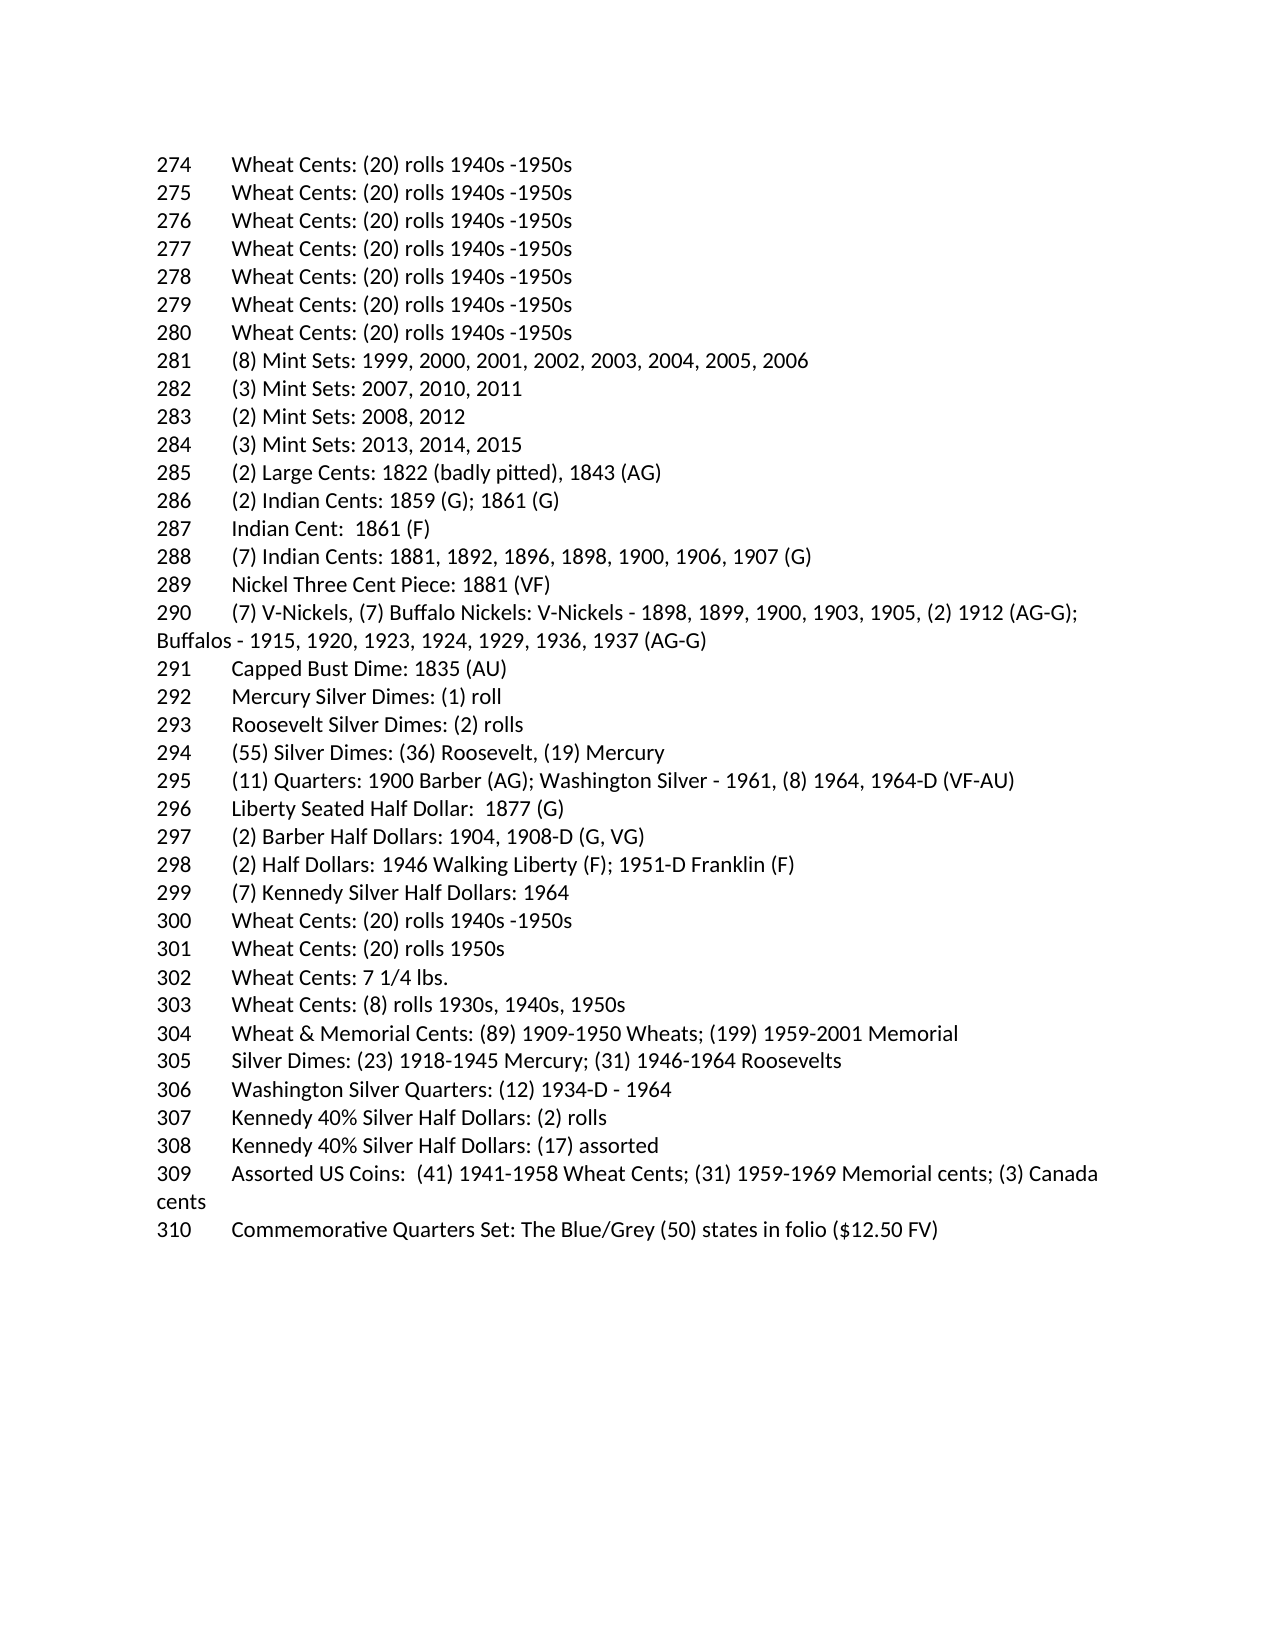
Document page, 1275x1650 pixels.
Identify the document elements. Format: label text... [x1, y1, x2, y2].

text 277 Wheat Cents: (20) rolls 1940s -1950s [156, 234, 1118, 262]
text 298 (2) Half Dollars: 1946 Walking Liberty (F); 1951-D Franklin (F) [156, 851, 1118, 878]
text 283 (2) Mint Sets: 2008, 2012 [156, 402, 1118, 430]
text 297 (2) Barber Half Dollars: 1904, 1908-D (G, VG) [156, 822, 1118, 851]
text 295 (11) Quarters: 1900 Barber (AG); Washington Silver - 1961, (8) 1964, 1964-D (VF-AU) [156, 766, 1118, 794]
text 309 Assorted US Coins: (41) 1941-1958 Wheat Cents; (31) 1959-1969 Memorial cents; (3) Canada cents [156, 1159, 1118, 1215]
text 287 Indian Cent: 1861 (F) [156, 514, 1118, 542]
text 282 (3) Mint Sets: 2007, 2010, 2011 [156, 374, 1118, 402]
text 301 Wheat Cents: (20) rolls 1950s [156, 934, 1118, 963]
text 307 Kennedy 40% Silver Half Dollars: (2) rolls [156, 1103, 1118, 1131]
text 290 (7) V-Nickels, (7) Buffalo Nickels: V-Nickels - 1898, 1899, 1900, 1903, 1905, (2) 1912 (AG-G); Buffalos - 1915, 1920, 1923, 1924, 1929, 1936, 1937 (AG-G) [156, 598, 1118, 654]
text 293 Roosevelt Silver Dimes: (2) rolls [156, 710, 1118, 738]
text 284 (3) Mint Sets: 2013, 2014, 2015 [156, 430, 1118, 458]
text 306 Washington Silver Quarters: (12) 1934-D - 1964 [156, 1075, 1118, 1103]
text 276 Wheat Cents: (20) rolls 1940s -1950s [156, 206, 1118, 234]
text 278 Wheat Cents: (20) rolls 1940s -1950s [156, 262, 1118, 290]
text 296 Liberty Seated Half Dollar: 1877 (G) [156, 794, 1118, 822]
text 274 Wheat Cents: (20) rolls 1940s -1950s [156, 150, 1118, 178]
text 279 Wheat Cents: (20) rolls 1940s -1950s [156, 290, 1118, 318]
text 302 Wheat Cents: 7 1/4 lbs. [156, 963, 1118, 991]
text 280 Wheat Cents: (20) rolls 1940s -1950s [156, 318, 1118, 346]
text 288 (7) Indian Cents: 1881, 1892, 1896, 1898, 1900, 1906, 1907 (G) [156, 542, 1118, 570]
text 310 Commemorative Quarters Set: The Blue/Grey (50) states in folio ($12.50 FV) [156, 1215, 1118, 1243]
text 300 Wheat Cents: (20) rolls 1940s -1950s [156, 907, 1118, 934]
text 281 (8) Mint Sets: 1999, 2000, 2001, 2002, 2003, 2004, 2005, 2006 [156, 346, 1118, 374]
text 304 Wheat & Memorial Cents: (89) 1909-1950 Wheats; (199) 1959-2001 Memorial [156, 1019, 1118, 1047]
text 303 Wheat Cents: (8) rolls 1930s, 1940s, 1950s [156, 991, 1118, 1019]
text 291 Capped Bust Dime: 1835 (AU) [156, 654, 1118, 682]
text 294 (55) Silver Dimes: (36) Roosevelt, (19) Mercury [156, 738, 1118, 766]
text 308 Kennedy 40% Silver Half Dollars: (17) assorted [156, 1131, 1118, 1159]
text 285 (2) Large Cents: 1822 (badly pitted), 1843 (AG) [156, 458, 1118, 486]
text 299 (7) Kennedy Silver Half Dollars: 1964 [156, 878, 1118, 907]
text 275 Wheat Cents: (20) rolls 1940s -1950s [156, 178, 1118, 206]
text 305 Silver Dimes: (23) 1918-1945 Mercury; (31) 1946-1964 Roosevelts [156, 1047, 1118, 1075]
text 292 Mercury Silver Dimes: (1) roll [156, 682, 1118, 710]
text 286 (2) Indian Cents: 1859 (G); 1861 (G) [156, 486, 1118, 514]
text 289 Nickel Three Cent Piece: 1881 (VF) [156, 570, 1118, 598]
